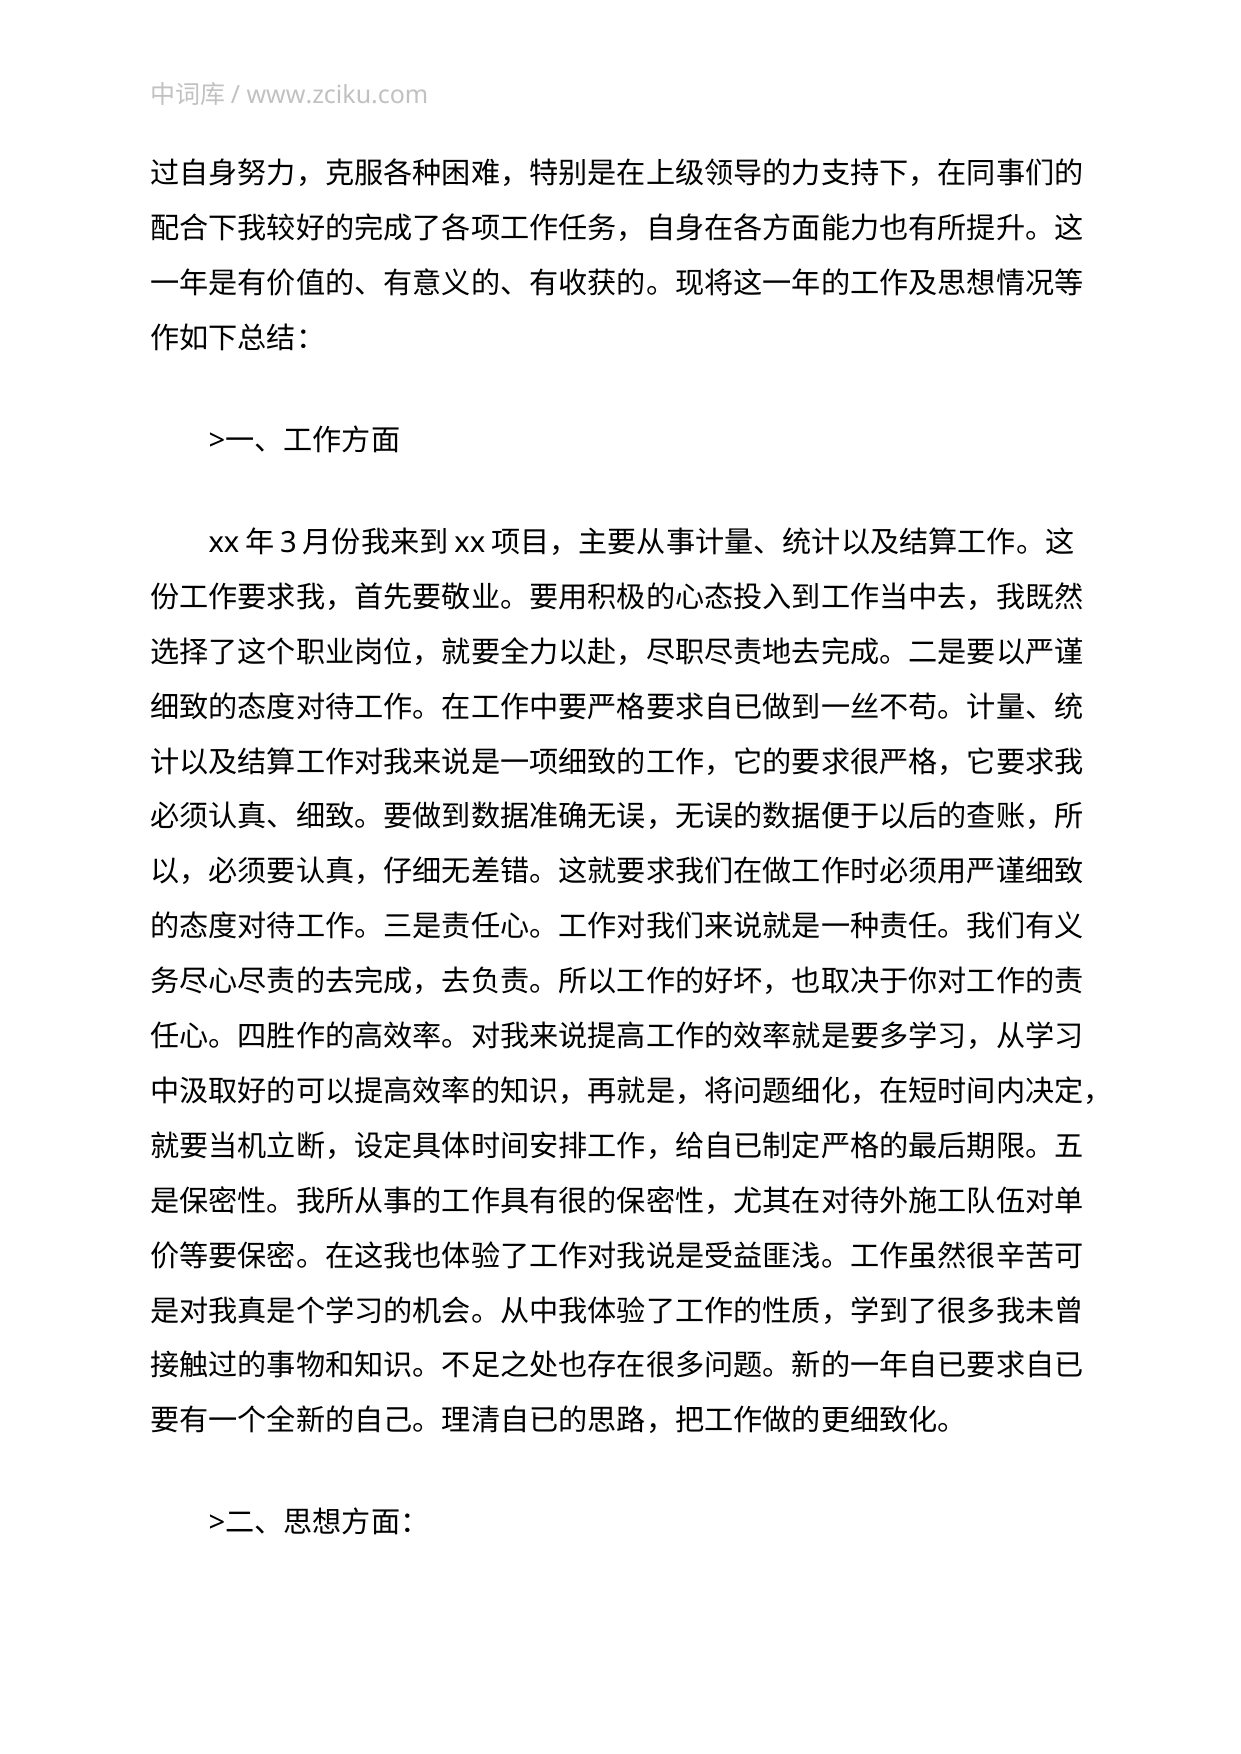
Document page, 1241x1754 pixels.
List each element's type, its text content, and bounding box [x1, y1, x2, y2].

text >一、工作方面 [150, 416, 1090, 459]
text xx年3月份我来到xx项目，主要从事计量、统计以及结算工作。这份工作要求我，首先要敬业。要用积极的心态投入到工作当中去，我既然选择了这个职业岗位，就要全力以赴，尽职尽责地去完成。二是要以严谨细致的态度对待工作。在工作中要严格要求自已做到一丝不苟。计量、统计以及结算工作对我来说是一项细致的工作，它的要求很严格，它要求我必须认真、细致。要做到数据准确无误，无误的数据便于以后的查账，所以，必须要认真，仔细无差错。这就要求我们在做工作时必须用严谨细致的态度对待工作。三是责任心。工作对我们来说就是一种责任。我们有义务尽心尽责的去完成，去负责。所以工作的好坏，也取决于你对工作的责任心。四胜作的高效率。对我来说提高工作的效率就是要多学习，从学习中汲取好的可以提高效率的知识，再就是，将问题细化，在短时间内决定，就要当机立断，设定具体时间安排工作，给自已制定严格的最后期限。五是保密性。我所从事的工作具有很的保密性，尤其在对待外施工队伍对单价等要保密。在这我也体验了工作对我说是受益匪浅。工作虽然很辛苦可是对我真是个学习的机会。从中我体验了工作的性质，学到了很多我未曾接触过的事物和知识。不足之处也存在很多问题。新的一年自已要求自已要有一个全新的自己。理清自已的思路，把工作做的更细致化。 [150, 518, 1090, 1439]
text >二、思想方面： [150, 1499, 1090, 1541]
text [150, 150, 1090, 357]
